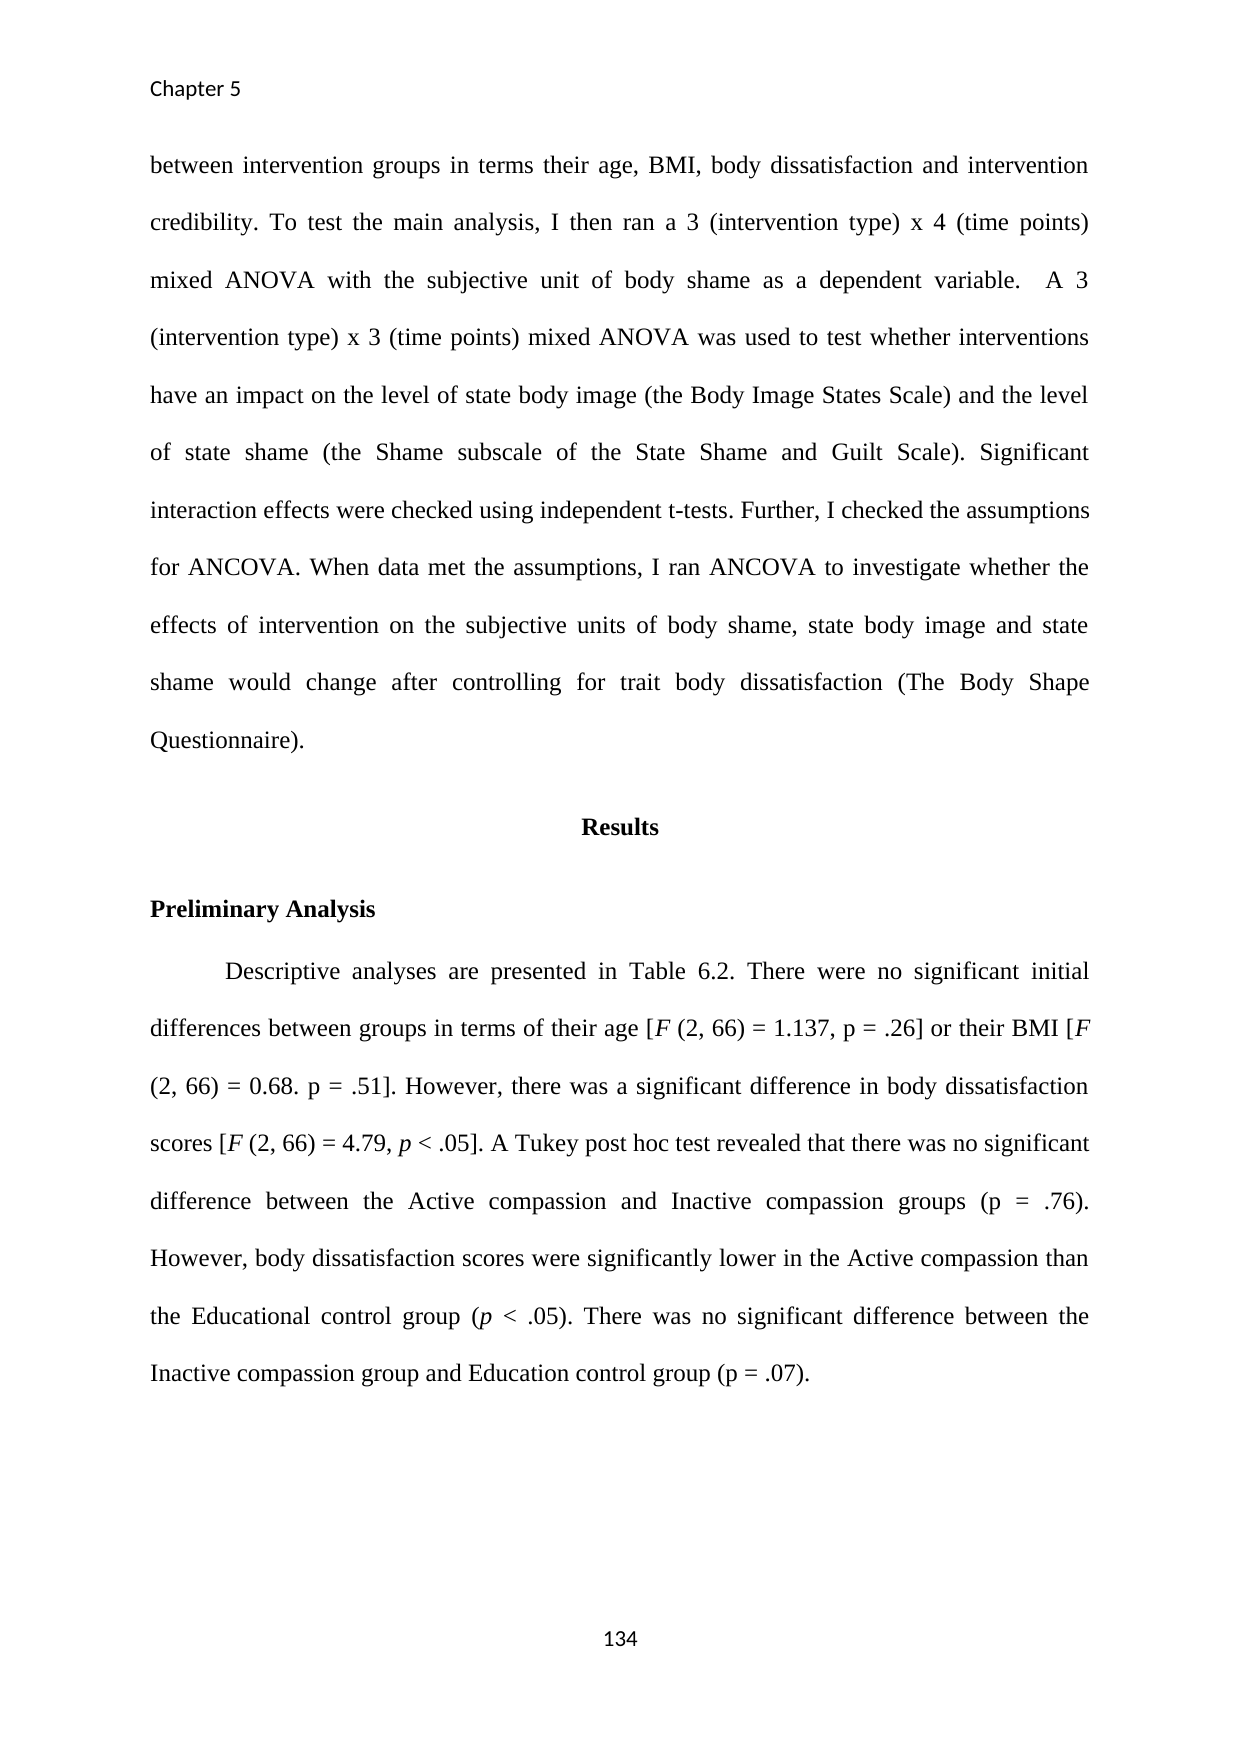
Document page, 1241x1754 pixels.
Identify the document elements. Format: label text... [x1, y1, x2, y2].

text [150, 150, 1090, 754]
subtitle Preliminary Analysis [150, 894, 1090, 923]
text Descriptive analyses are presented in Table 6.2. There were no significant initial differences between groups in terms of their age [F (2, 66) = 1.137, p = .26] or their BMI [F (2, 66) = 0.68. p = .51]. However, there was a significant difference in body dissatisfaction scores [F (2, 66) = 4.79, p < .05]. A Tukey post hoc test revealed that there was no significant difference between the Active compassion and Inactive compassion groups (p = .76). However, body dissatisfaction scores were significantly lower in the Active compassion than the Educational control group (p < .05). There was no significant difference between the Inactive compassion group and Education control group (p = .07). [150, 956, 1090, 1387]
subtitle Results [150, 812, 1090, 840]
